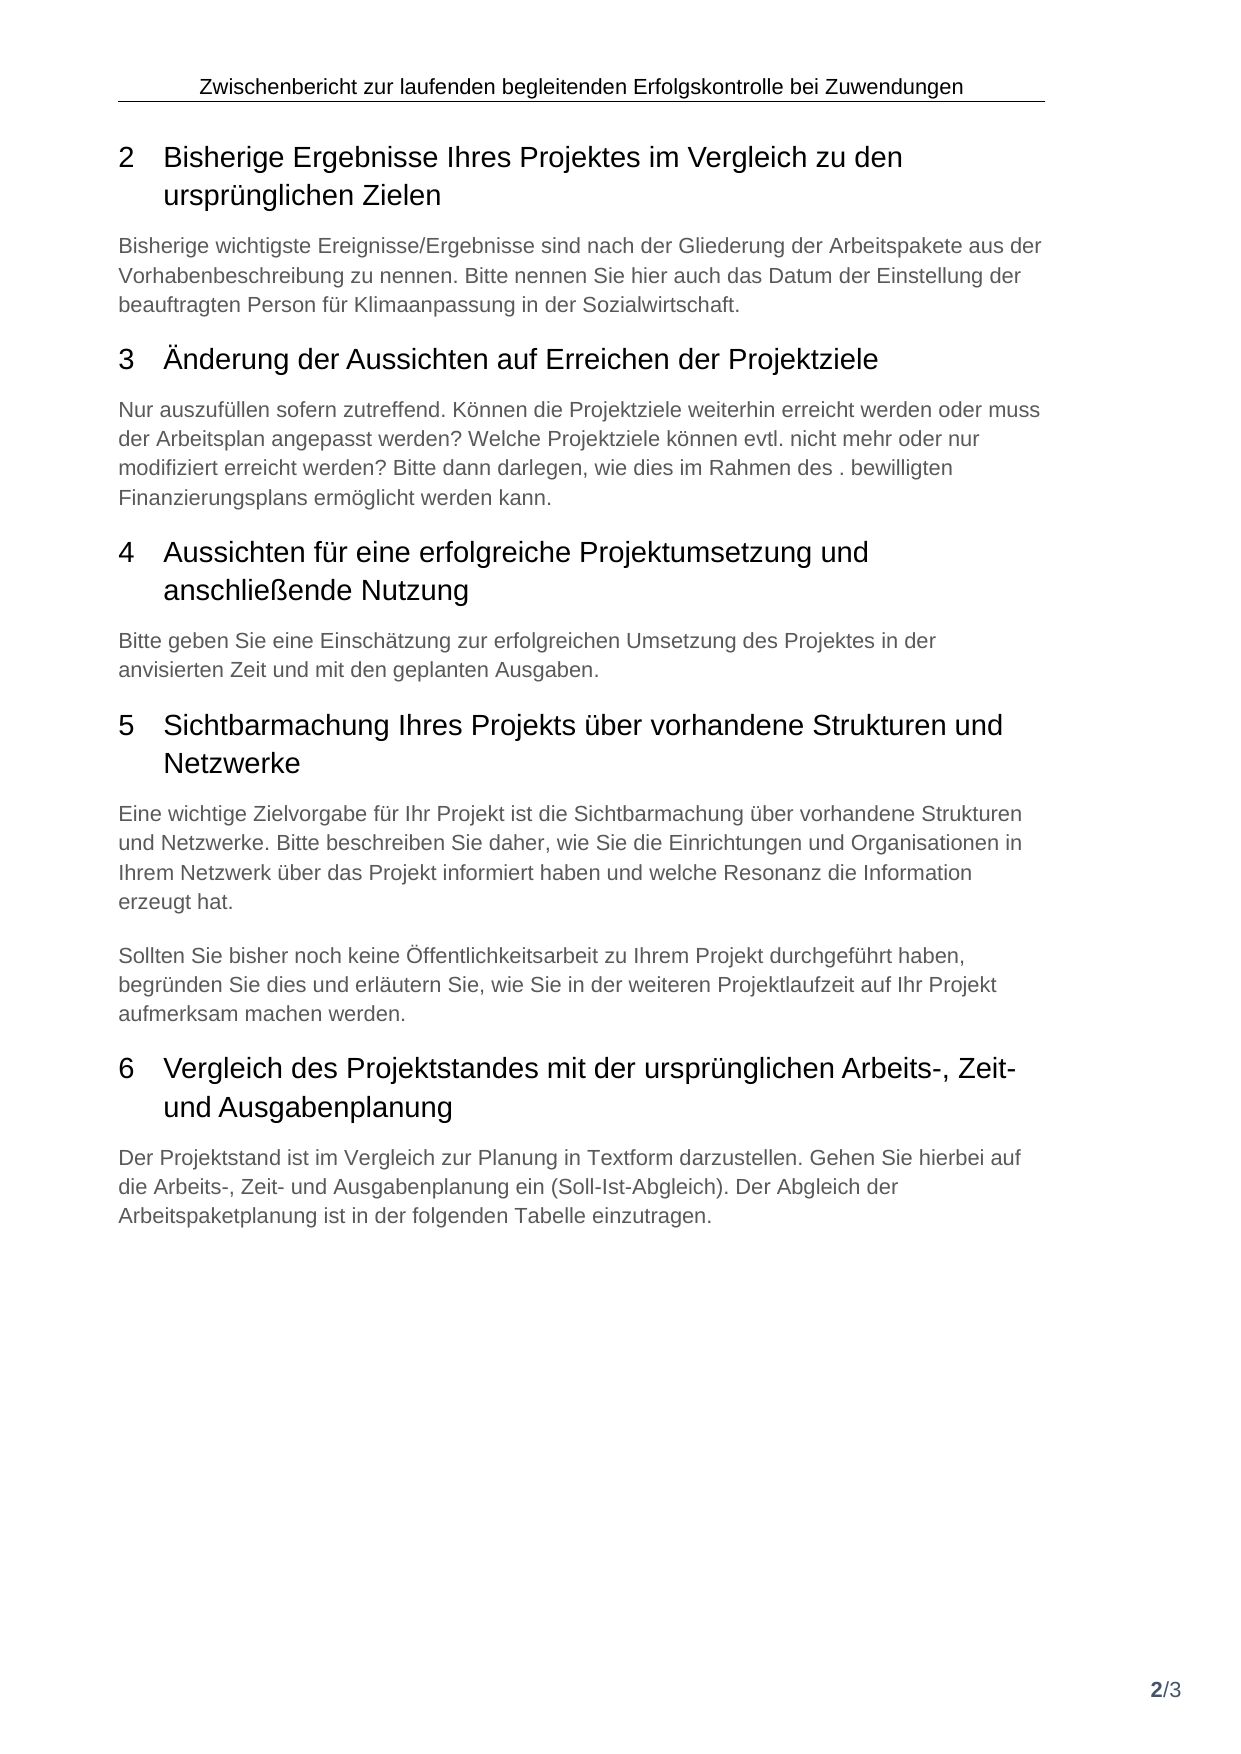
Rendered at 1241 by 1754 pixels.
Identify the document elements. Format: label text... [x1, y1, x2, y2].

subtitle Aussichten für eine erfolgreiche Projektumsetzung und anschließende Nutzung [118, 535, 1045, 607]
text Bitte geben Sie eine Einschätzung zur erfolgreichen Umsetzung des Projektes in der anvisierten Zeit und mit den geplanten Ausgaben. [118, 624, 1045, 683]
subtitle Vergleich des Projektstandes mit der ursprünglichen Arbeits-, Zeit- und Ausgabenplanung [118, 1051, 1045, 1123]
text Sollten Sie bisher noch keine Öffentlichkeitsarbeit zu Ihrem Projekt durchgeführt haben, begründen Sie dies und erläutern Sie, wie Sie in der weiteren Projektlaufzeit auf Ihr Projekt aufmerksam machen werden. [118, 939, 1045, 1026]
subtitle Bisherige Ergebnisse Ihres Projektes im Vergleich zu den ursprünglichen Zielen [118, 140, 1045, 212]
text Der Projektstand ist im Vergleich zur Planung in Textform darzustellen. Gehen Sie hierbei auf die Arbeits-, Zeit- und Ausgabenplanung ein (Soll-Ist-Abgleich). Der Abgleich der Arbeitspaketplanung ist in der folgenden Tabelle einzutragen. [118, 1141, 1045, 1228]
subtitle Sichtbarmachung Ihres Projekts über vorhandene Strukturen und Netzwerke [118, 708, 1045, 780]
subtitle Änderung der Aussichten auf Erreichen der Projektziele [118, 342, 1045, 376]
text Bisherige wichtigste Ereignisse/Ergebnisse sind nach der Gliederung der Arbeitspakete aus der Vorhabenbeschreibung zu nennen. Bitte nennen Sie hier auch das Datum der Einstellung der beauftragten Person für Klimaanpassung in der Sozialwirtschaft. [118, 229, 1045, 317]
text Nur auszufüllen sofern zutreffend. Können die Projektziele weiterhin erreicht werden oder muss der Arbeitsplan angepasst werden? Welche Projektziele können evtl. nicht mehr oder nur modifiziert erreicht werden? Bitte dann darlegen, wie dies im Rahmen des . bewilligten Finanzierungsplans ermöglicht werden kann. [118, 393, 1045, 510]
text Eine wichtige Zielvorgabe für Ihr Projekt ist die Sichtbarmachung über vorhandene Strukturen und Netzwerke. Bitte beschreiben Sie daher, wie Sie die Einrichtungen und Organisationen in Ihrem Netzwerk über das Projekt informiert haben und welche Resonanz die Information erzeugt hat. [118, 797, 1045, 914]
